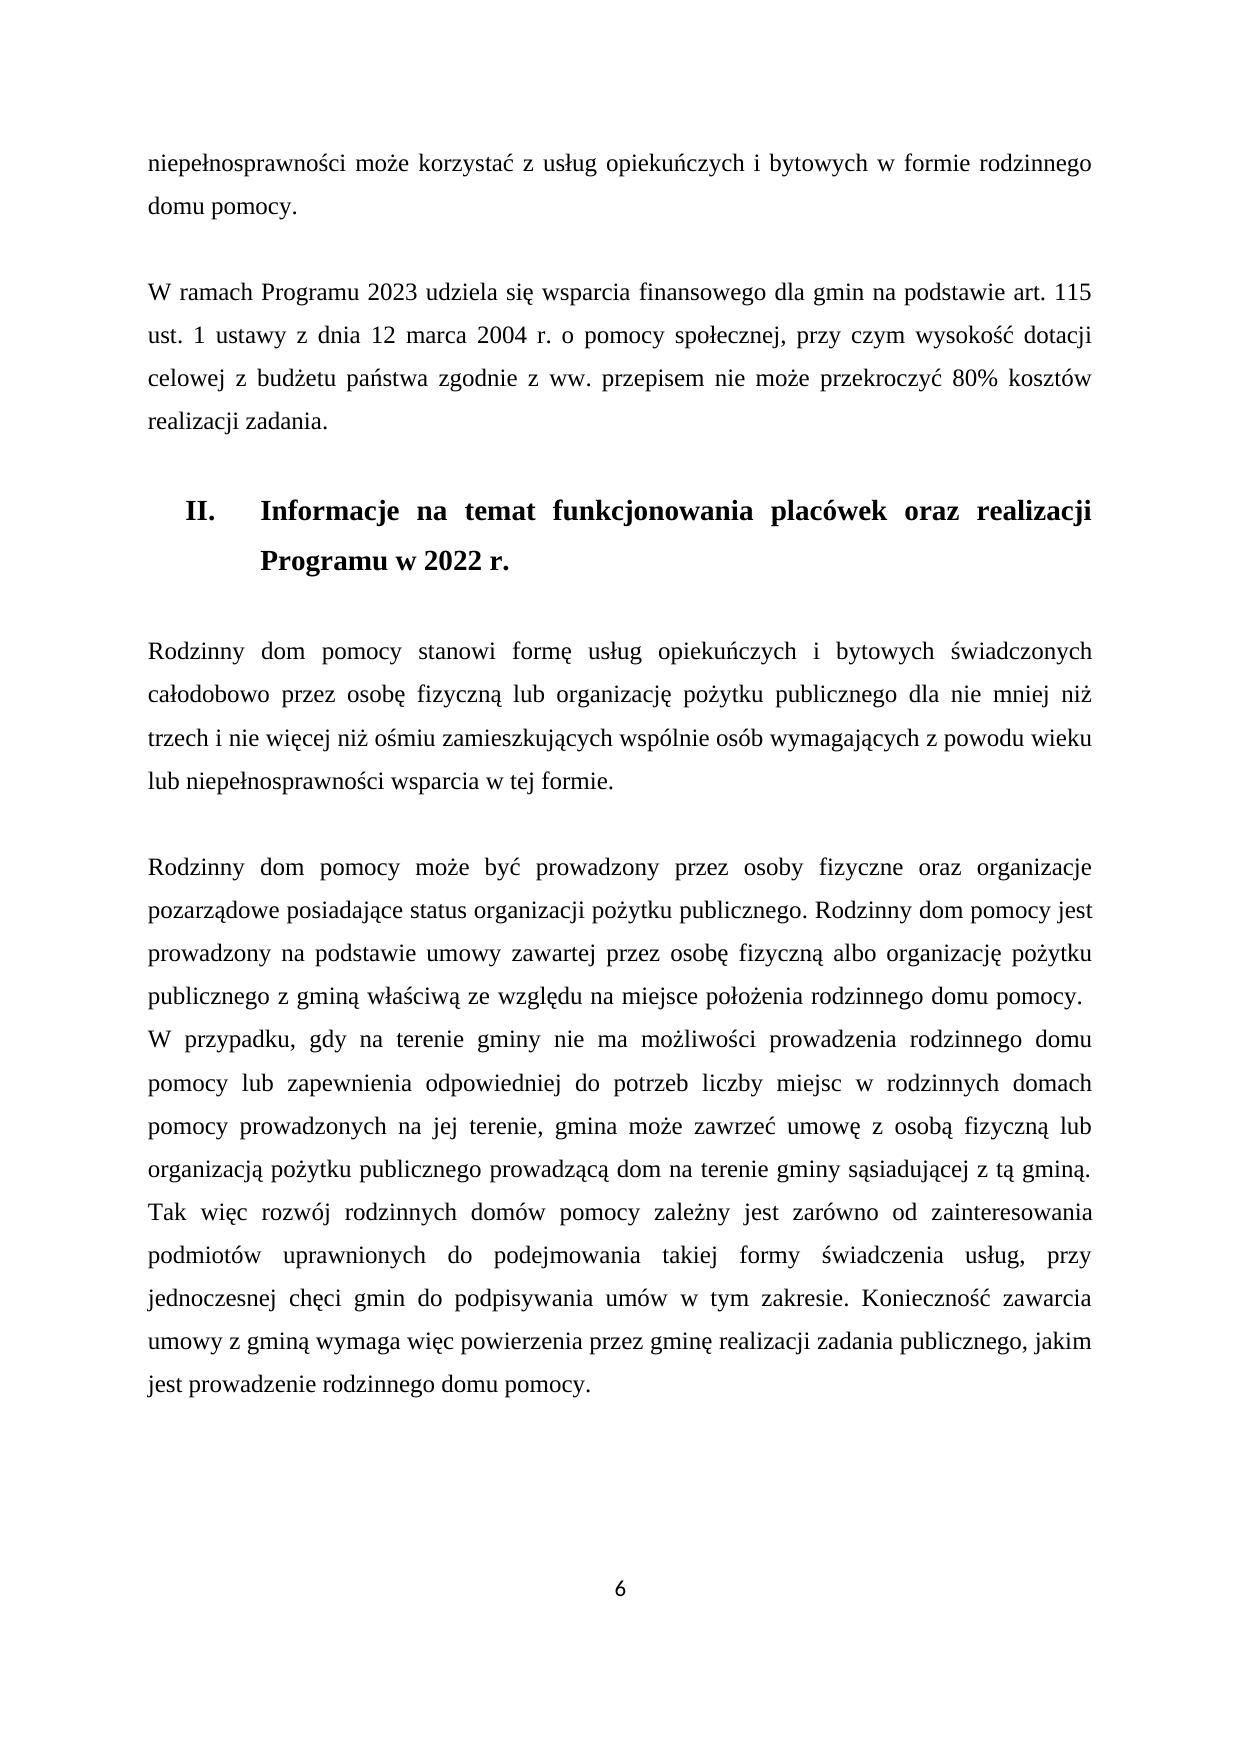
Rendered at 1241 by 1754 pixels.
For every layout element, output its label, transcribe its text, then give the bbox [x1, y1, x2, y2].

list Informacje na temat funkcjonowania placówek oraz realizacji Programu w 2022 r. [185, 493, 1093, 576]
text Rodzinny dom pomocy może być prowadzony przez osoby fizyczne oraz organizacje pozarządowe posiadające status organizacji pożytku publicznego. Rodzinny dom pomocy jest prowadzony na podstawie umowy zawartej przez osobę fizyczną albo organizację pożytku publicznego z gminą właściwą ze względu na miejsce położenia rodzinnego domu pomocy. W przypadku, gdy na terenie gminy nie ma możliwości prowadzenia rodzinnego domu pomocy lub zapewnienia odpowiedniej do potrzeb liczby miejsc w rodzinnych domach pomocy prowadzonych na jej terenie, gmina może zawrzeć umowę z osobą fizyczną lub organizacją pożytku publicznego prowadzącą dom na terenie gminy sąsiadującej z tą gminą. Tak więc rozwój rodzinnych domów pomocy zależny jest zarówno od zainteresowania podmiotów uprawnionych do podejmowania takiej formy świadczenia usług, przy jednoczesnej chęci gmin do podpisywania umów w tym zakresie. Konieczność zawarcia umowy z gminą wymaga więc powierzenia przez gminę realizacji zadania publicznego, jakim jest prowadzenie rodzinnego domu pomocy. [148, 852, 1093, 1398]
text Rodzinny dom pomocy stanowi formę usług opiekuńczych i bytowych świadczonych całodobowo przez osobę fizyczną lub organizację pożytku publicznego dla nie mniej niż trzech i nie więcej niż ośmiu zamieszkujących wspólnie osób wymagających z powodu wieku lub niepełnosprawności wsparcia w tej formie. [148, 636, 1093, 794]
text W ramach Programu 2023 udziela się wsparcia finansowego dla gmin na podstawie art. 115 ust. 1 ustawy z dnia 12 marca 2004 r. o pomocy społecznej, przy czym wysokość dotacji celowej z budżetu państwa zgodnie z ww. przepisem nie może przekroczyć 80% kosztów realizacji zadania. [148, 277, 1093, 435]
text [148, 148, 1093, 219]
